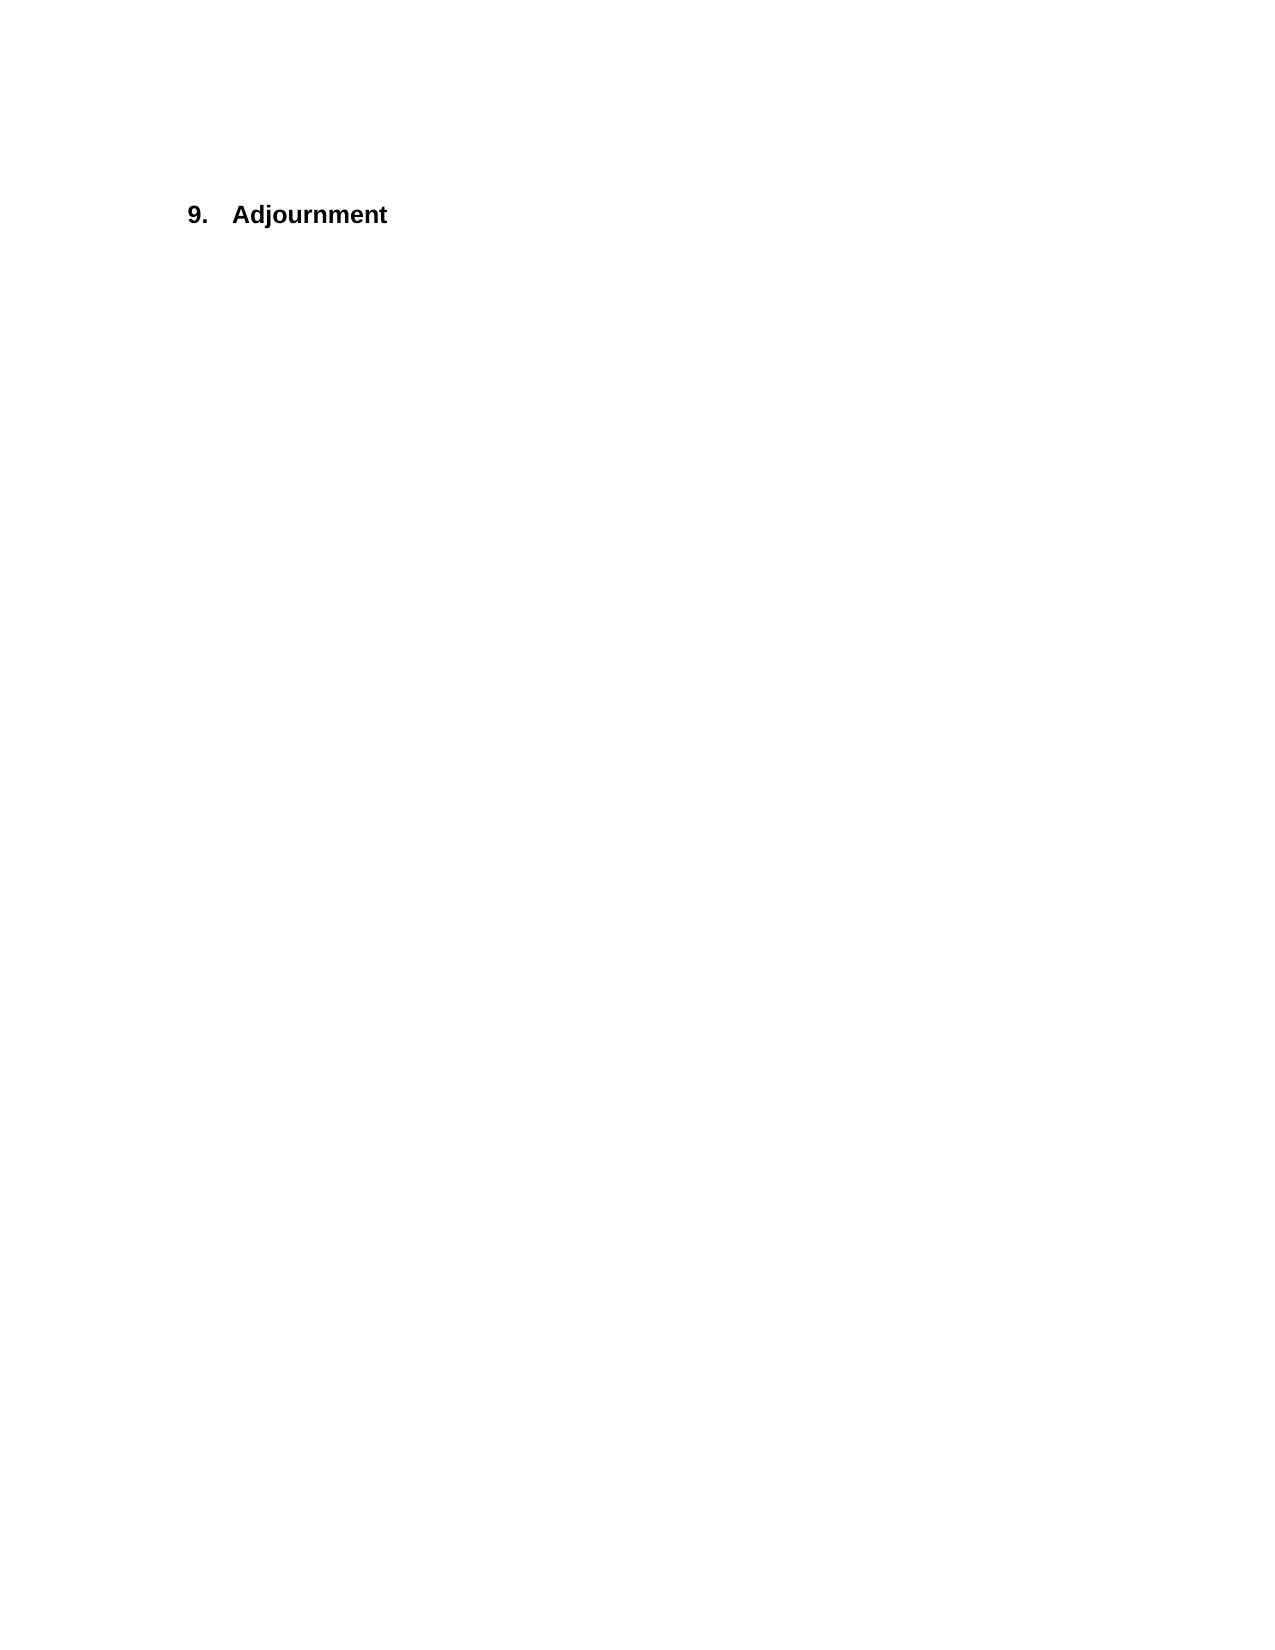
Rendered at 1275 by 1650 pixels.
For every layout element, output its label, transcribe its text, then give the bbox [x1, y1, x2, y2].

list Adjournment [187, 199, 1125, 228]
